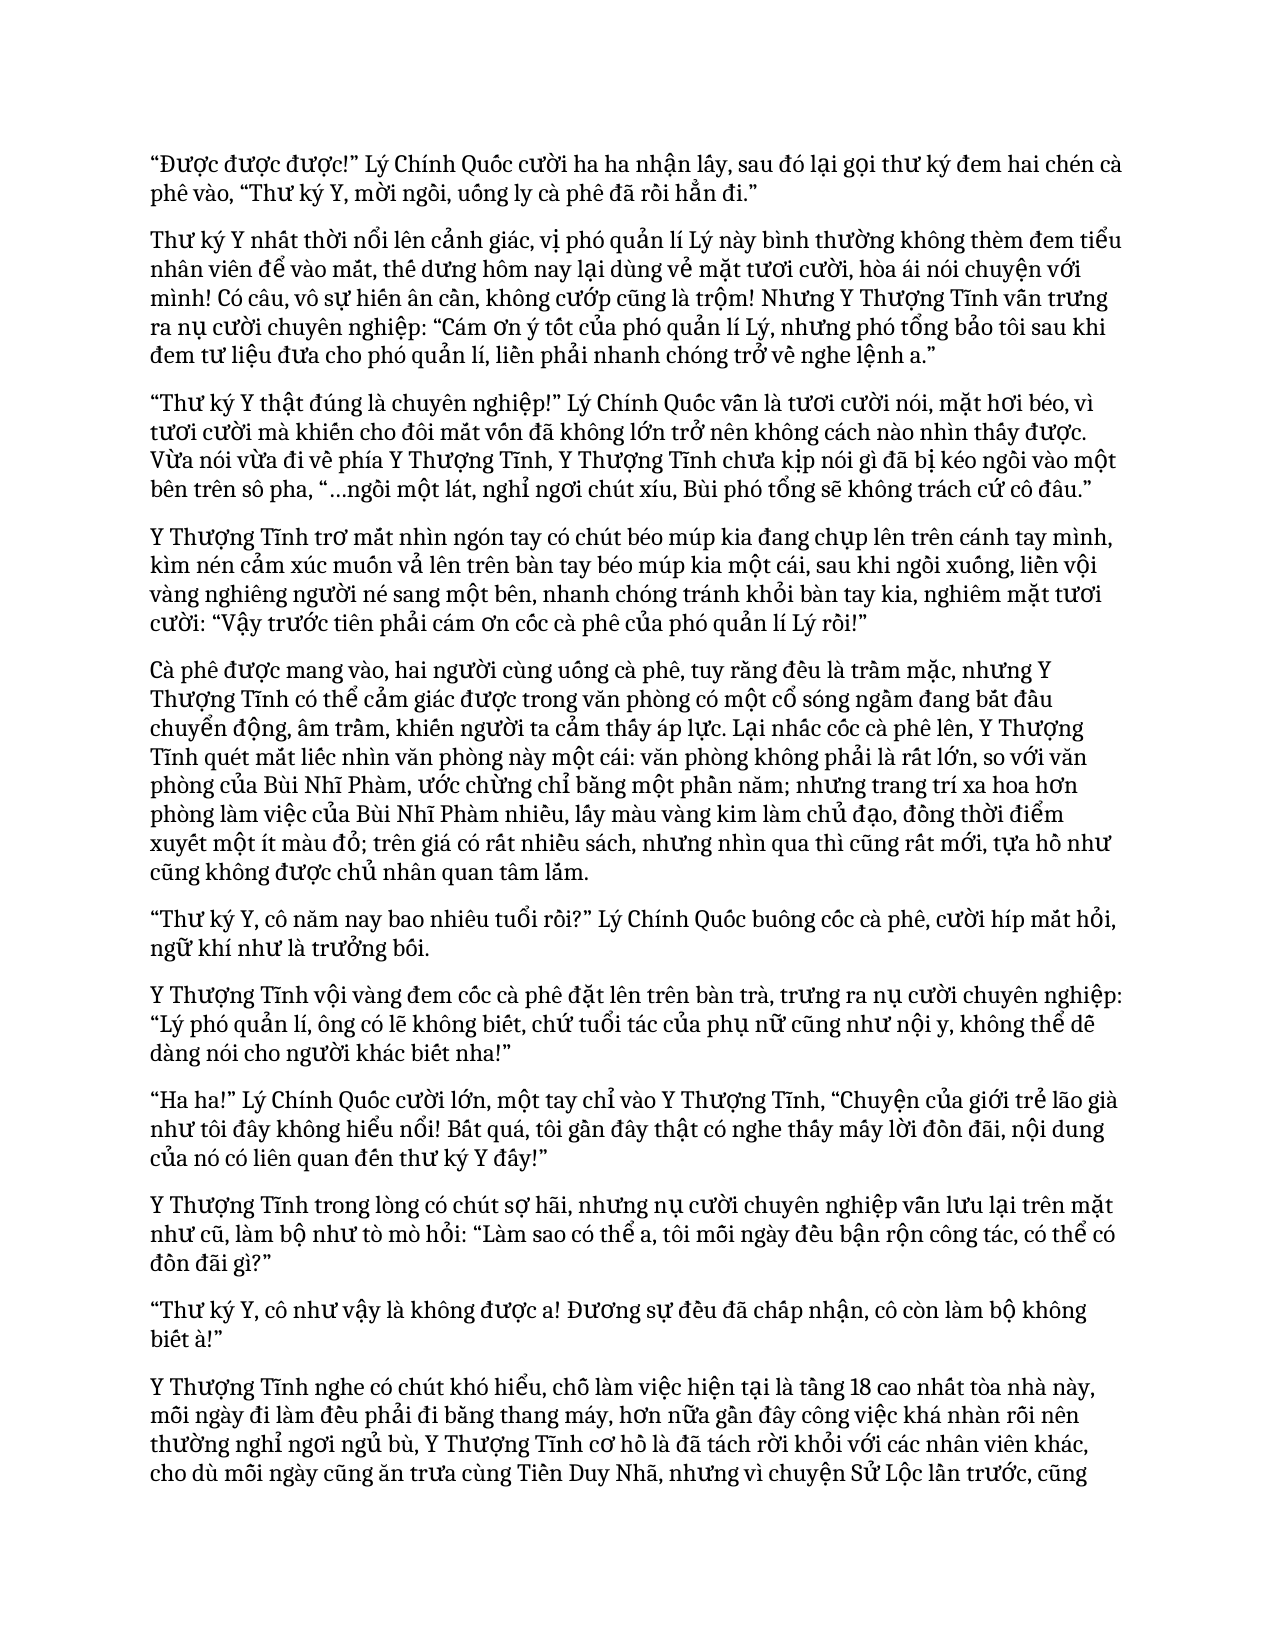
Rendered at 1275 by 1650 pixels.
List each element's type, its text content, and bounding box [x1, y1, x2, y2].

text Cà phê được mang vào, hai người cùng uống cà phê, tuy rằng đều là trầm mặc, nhưng Y Thượng Tĩnh có thể cảm giác được trong văn phòng có một cổ sóng ngầm đang bắt đầu chuyển động, âm trầm, khiến người ta cảm thấy áp lực. Lại nhấc cốc cà phê lên, Y Thượng Tĩnh quét mắt liếc nhìn văn phòng này một cái: văn phòng không phải là rất lớn, so với văn phòng của Bùi Nhĩ Phàm, ước chừng chỉ bằng một phần năm; nhưng trang trí xa hoa hơn phòng làm việc của Bùi Nhĩ Phàm nhiều, lấy màu vàng kim làm chủ đạo, đồng thời điểm xuyết một ít màu đỏ; trên giá có rất nhiều sách, nhưng nhìn qua thì cũng rất mới, tựa hồ như cũng không được chủ nhân quan tâm lắm. [150, 656, 1125, 886]
text “Thư ký Y, cô năm nay bao nhiêu tuổi rồi?” Lý Chính Quốc buông cốc cà phê, cười híp mắt hỏi, ngữ khí như là trưởng bối. [150, 905, 1125, 962]
text Y Thượng Tĩnh vội vàng đem cốc cà phê đặt lên trên bàn trà, trưng ra nụ cười chuyên nghiệp: “Lý phó quản lí, ông có lẽ không biết, chứ tuổi tác của phụ nữ cũng như nội y, không thể dễ dàng nói cho người khác biết nha!” [150, 981, 1125, 1067]
text “Ha ha!” Lý Chính Quốc cười lớn, một tay chỉ vào Y Thượng Tĩnh, “Chuyện của giới trẻ lão già như tôi đây không hiểu nổi! Bất quá, tôi gần đây thật có nghe thấy mấy lời đồn đãi, nội dung của nó có liên quan đến thư ký Y đấy!” [150, 1086, 1125, 1172]
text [150, 1372, 1125, 1487]
text “Thư ký Y, cô như vậy là không được a! Đương sự đều đã chấp nhận, cô còn làm bộ không biết à!” [150, 1296, 1125, 1354]
text Y Thượng Tĩnh trơ mắt nhìn ngón tay có chút béo múp kia đang chụp lên trên cánh tay mình, kìm nén cảm xúc muốn vả lên trên bàn tay béo múp kia một cái, sau khi ngồi xuống, liền vội vàng nghiêng người né sang một bên, nhanh chóng tránh khỏi bàn tay kia, nghiêm mặt tươi cười: “Vậy trước tiên phải cám ơn cốc cà phê của phó quản lí Lý rồi!” [150, 522, 1125, 637]
text “Được được được!” Lý Chính Quốc cười ha ha nhận lấy, sau đó lại gọi thư ký đem hai chén cà phê vào, “Thư ký Y, mời ngồi, uống ly cà phê đã rồi hẳn đi.” [150, 150, 1125, 207]
text “Thư ký Y thật đúng là chuyên nghiệp!” Lý Chính Quốc vẫn là tươi cười nói, mặt hơi béo, vì tươi cười mà khiến cho đôi mắt vốn đã không lớn trở nên không cách nào nhìn thấy được. Vừa nói vừa đi về phía Y Thượng Tĩnh, Y Thượng Tĩnh chưa kịp nói gì đã bị kéo ngồi vào một bên trên sô pha, “…ngồi một lát, nghỉ ngơi chút xíu, Bùi phó tổng sẽ không trách cứ cô đâu.” [150, 389, 1125, 504]
text Y Thượng Tĩnh trong lòng có chút sợ hãi, nhưng nụ cười chuyên nghiệp vẫn lưu lại trên mặt như cũ, làm bộ như tò mò hỏi: “Làm sao có thể a, tôi mỗi ngày đều bận rộn công tác, có thể có đồn đãi gì?” [150, 1191, 1125, 1277]
text Thư ký Y nhất thời nổi lên cảnh giác, vị phó quản lí Lý này bình thường không thèm đem tiểu nhân viên để vào mắt, thế dưng hôm nay lại dùng vẻ mặt tươi cười, hòa ái nói chuyện với mình! Có câu, vô sự hiến ân cần, không cướp cũng là trộm! Nhưng Y Thượng Tĩnh vẫn trưng ra nụ cười chuyên nghiệp: “Cám ơn ý tốt của phó quản lí Lý, nhưng phó tổng bảo tôi sau khi đem tư liệu đưa cho phó quản lí, liền phải nhanh chóng trở về nghe lệnh a.” [150, 226, 1125, 370]
